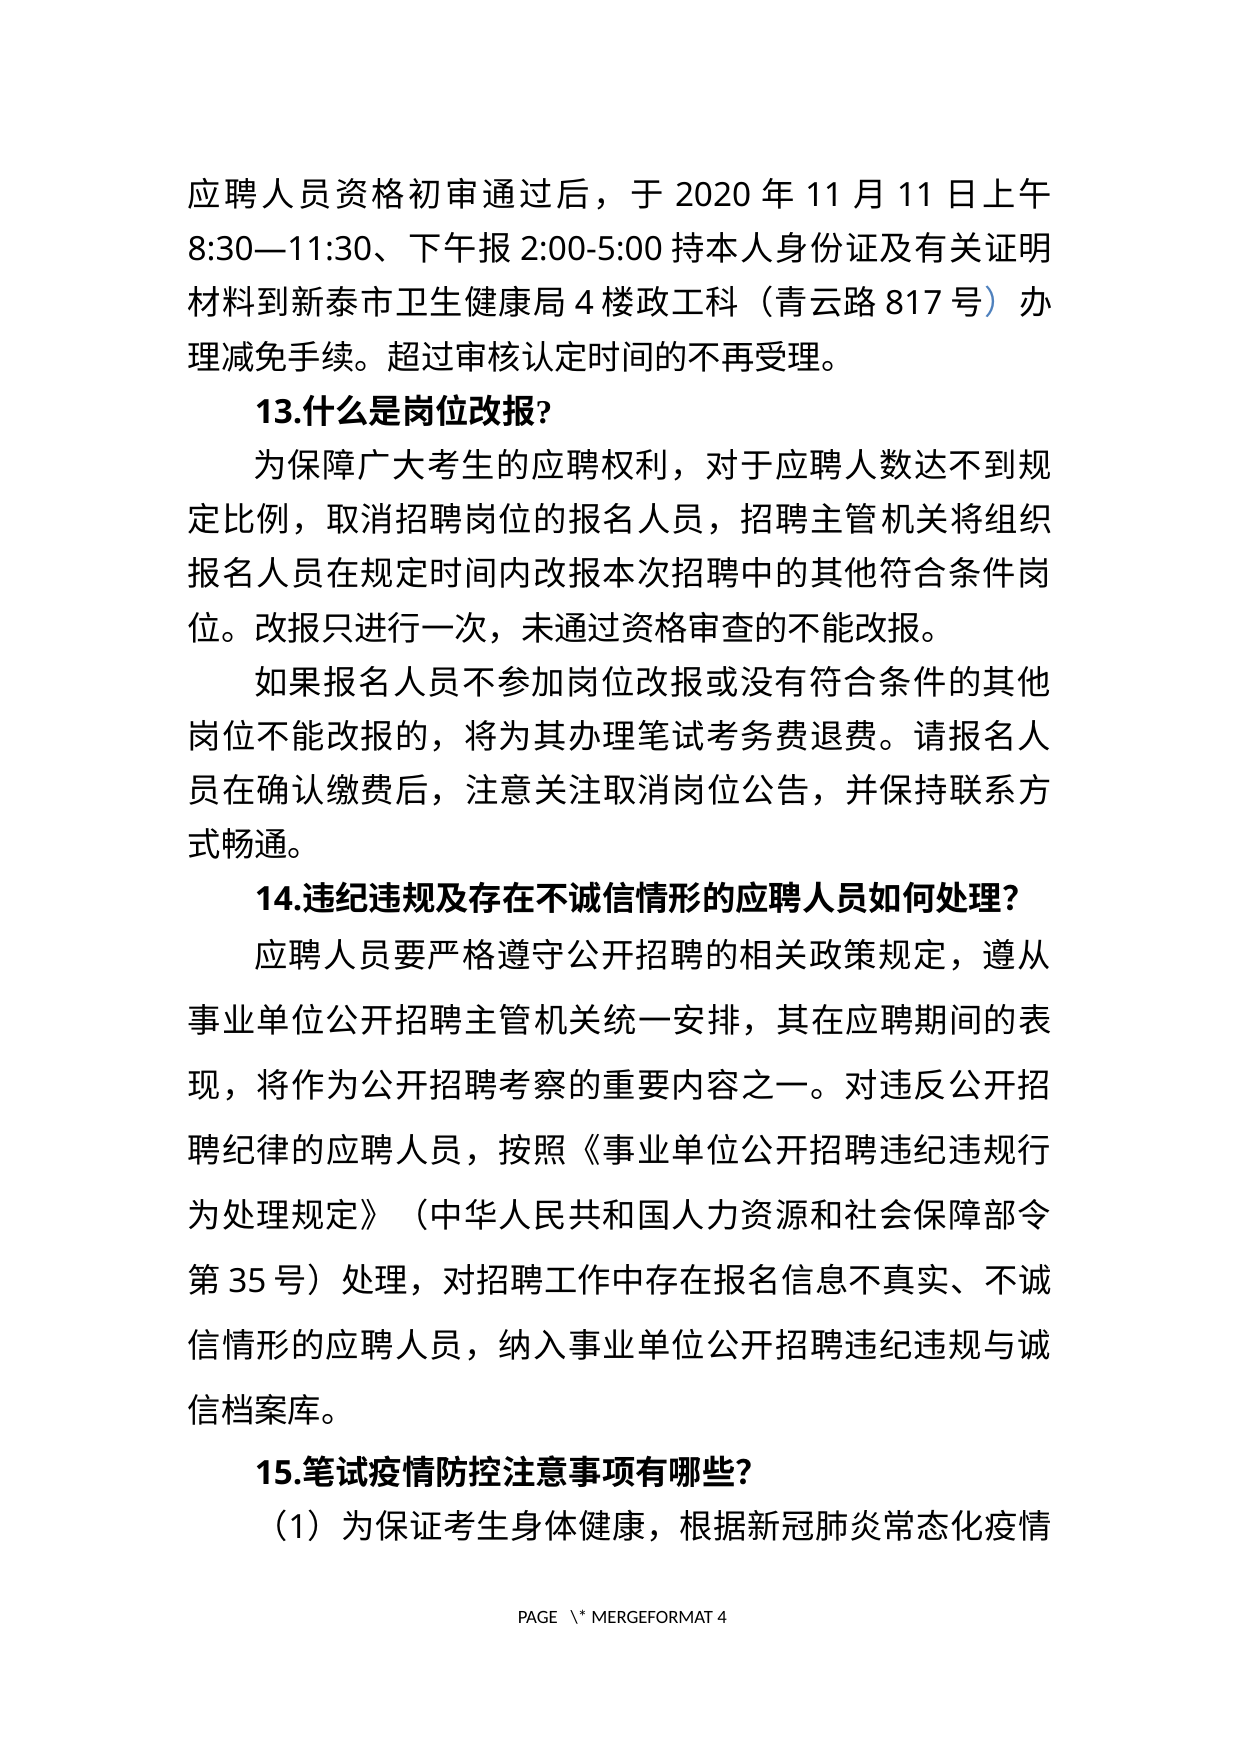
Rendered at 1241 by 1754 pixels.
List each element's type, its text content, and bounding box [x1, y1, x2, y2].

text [187, 1494, 1053, 1549]
text 应聘人员要严格遵守公开招聘的相关政策规定，遵从事业单位公开招聘主管机关统一安排，其在应聘期间的表现，将作为公开招聘考察的重要内容之一。对违反公开招聘纪律的应聘人员，按照《事业单位公开招聘违纪违规行为处理规定》（中华人民共和国人力资源和社会保障部令第35号）处理，对招聘工作中存在报名信息不真实、不诚信情形的应聘人员，纳入事业单位公开招聘违纪违规与诚信档案库。 [187, 920, 1053, 1440]
text 14.违纪违规及存在不诚信情形的应聘人员如何处理？ [187, 866, 1053, 920]
text 15.笔试疫情防控注意事项有哪些？ [187, 1440, 1053, 1494]
text 13.什么是岗位改报? [187, 379, 1053, 433]
text 为保障广大考生的应聘权利，对于应聘人数达不到规定比例，取消招聘岗位的报名人员，招聘主管机关将组织报名人员在规定时间内改报本次招聘中的其他符合条件岗位。改报只进行一次，未通过资格审查的不能改报。 [187, 433, 1053, 649]
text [187, 162, 1053, 379]
text 如果报名人员不参加岗位改报或没有符合条件的其他岗位不能改报的，将为其办理笔试考务费退费。请报名人员在确认缴费后，注意关注取消岗位公告，并保持联系方式畅通。 [187, 649, 1053, 866]
